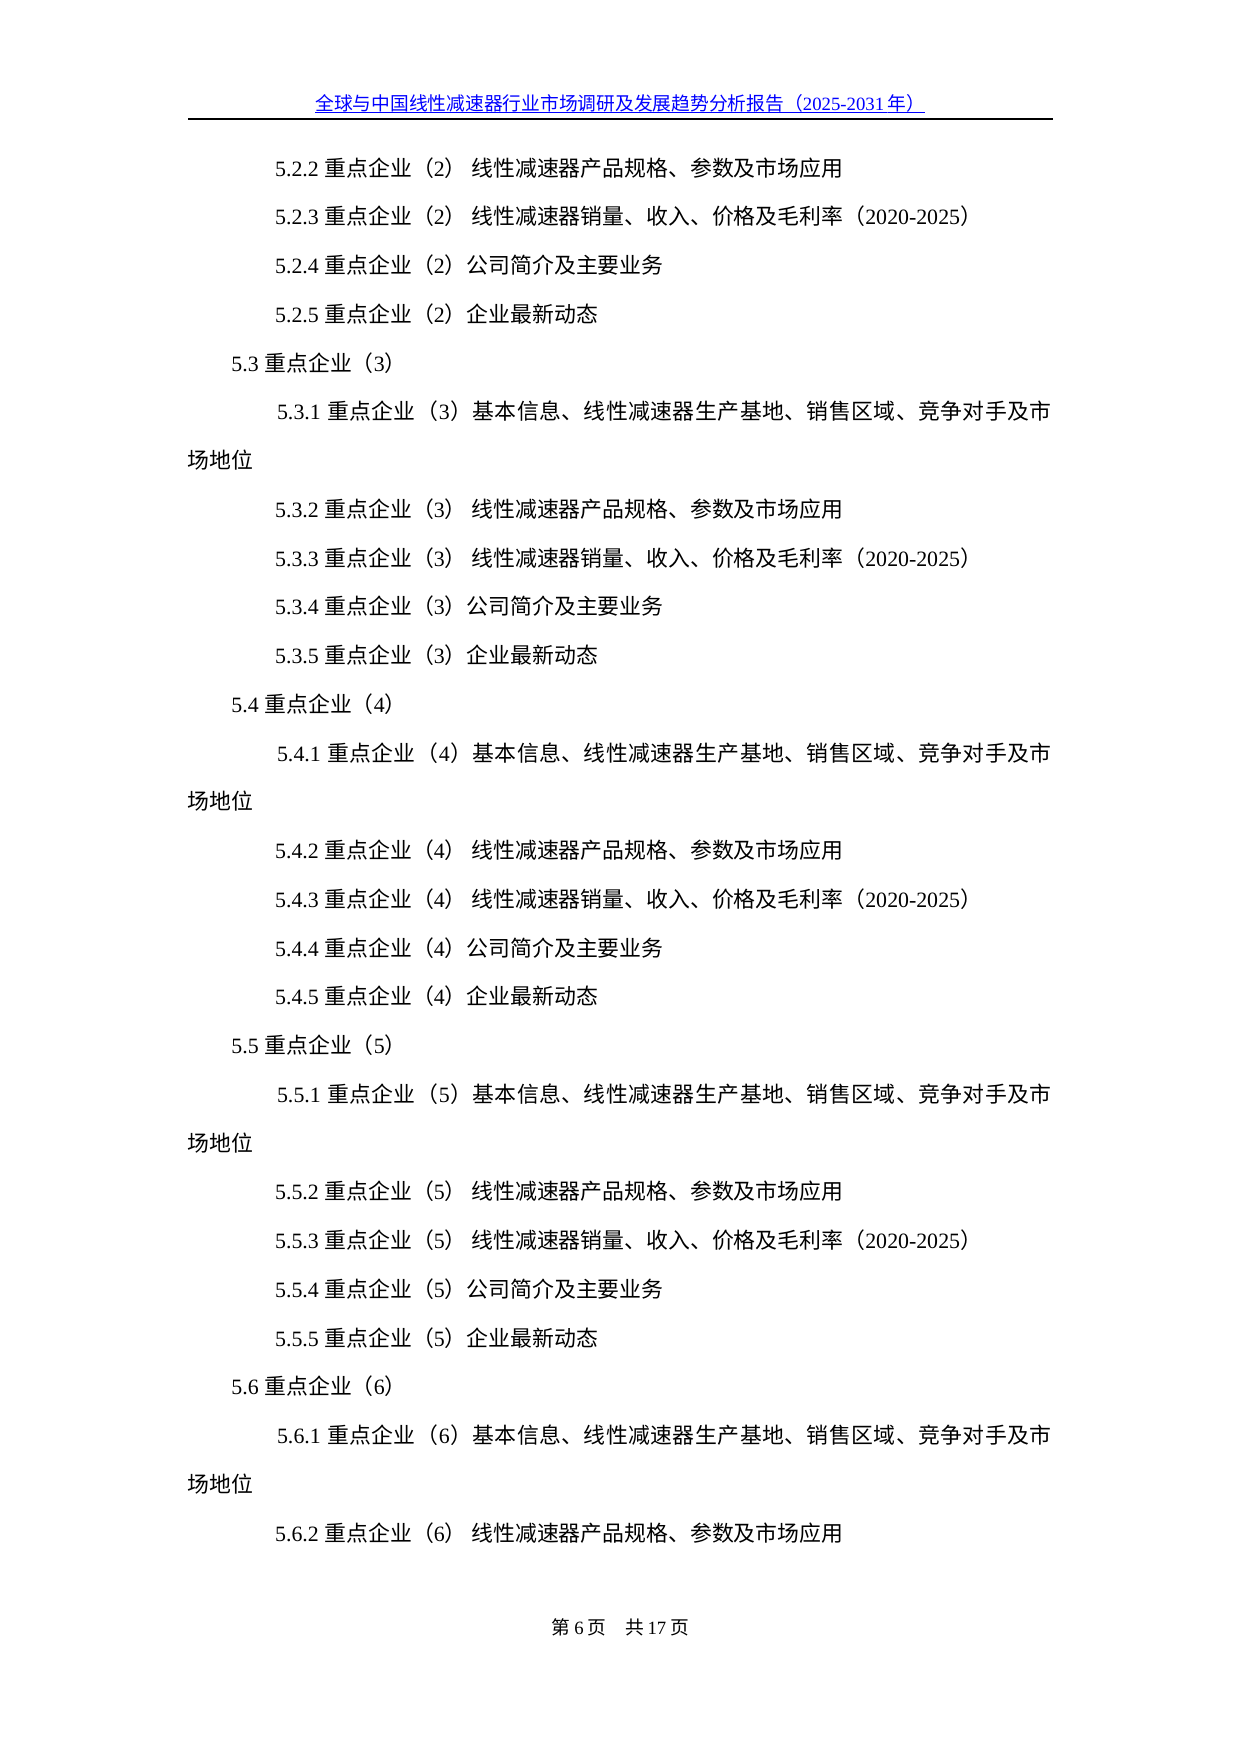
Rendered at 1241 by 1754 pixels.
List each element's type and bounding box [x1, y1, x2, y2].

text [187, 150, 1053, 1548]
